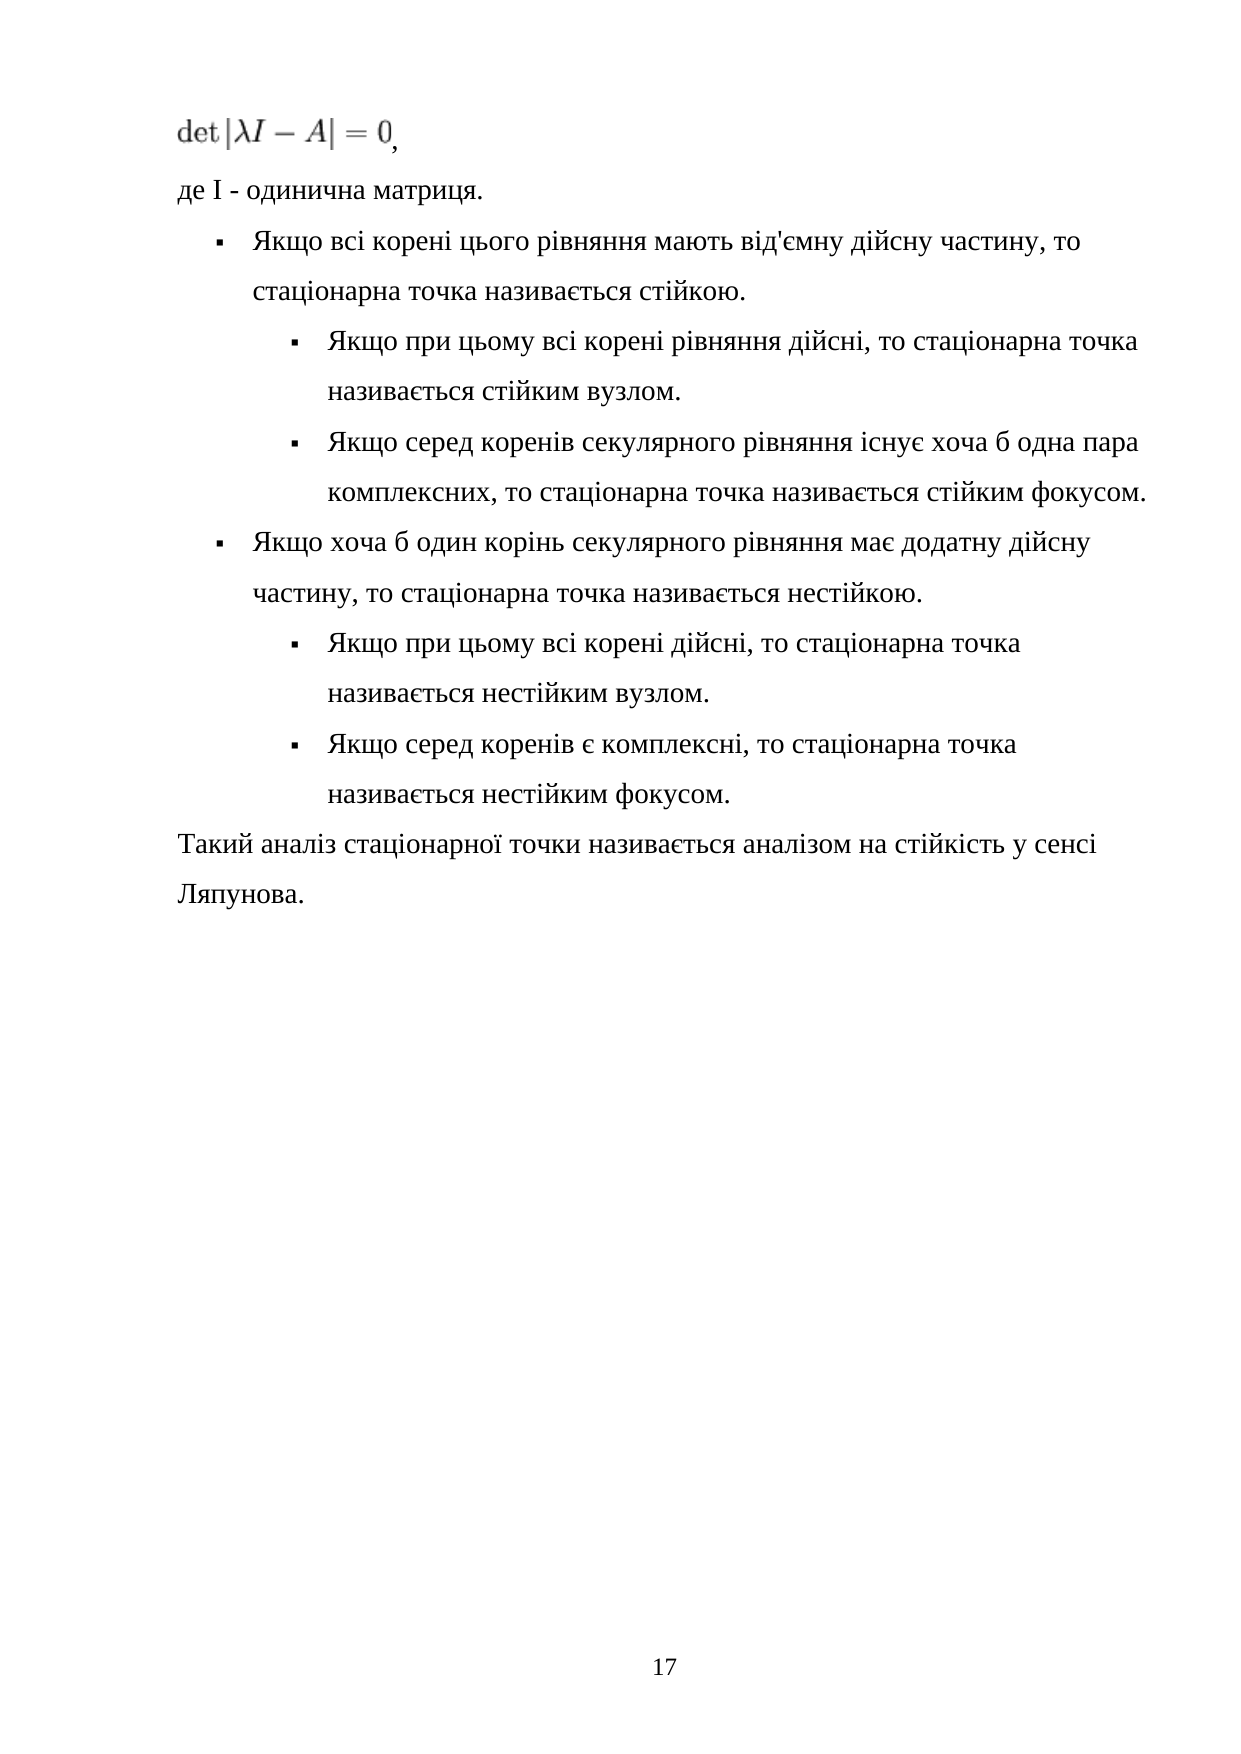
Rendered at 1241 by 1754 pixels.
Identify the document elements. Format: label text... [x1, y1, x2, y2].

list Якщо при цьому всі корені дійсні, то стаціонарна точка називається нестійким вузлом. [290, 625, 1152, 709]
list Якщо серед коренів секулярного рівняння існує хоча б одна пара комплексних, то стаціонарна точка називається стійким фокусом. [290, 424, 1152, 508]
list Якщо при цьому всі корені рівняння дійсні, то стаціонарна точка називається стійким вузлом. [290, 323, 1152, 407]
list Якщо серед коренів є комплексні, то стаціонарна точка називається нестійким фокусом. [290, 726, 1152, 809]
list Якщо всі корені цього рівняння мають від'ємну дійсну частину, то стаціонарна точка називається стійкою. [215, 223, 1152, 306]
text Такий аналіз стаціонарної точки називається аналізом на стійкість у сенсі Ляпунова. [177, 826, 1152, 910]
text де I - одинична матриця. [177, 172, 1152, 206]
list Якщо хоча б один корінь секулярного рівняння має додатну дійсну частину, то стаціонарна точка називається нестійкою. [215, 524, 1152, 608]
picture [177, 118, 392, 150]
text , [177, 118, 1152, 156]
